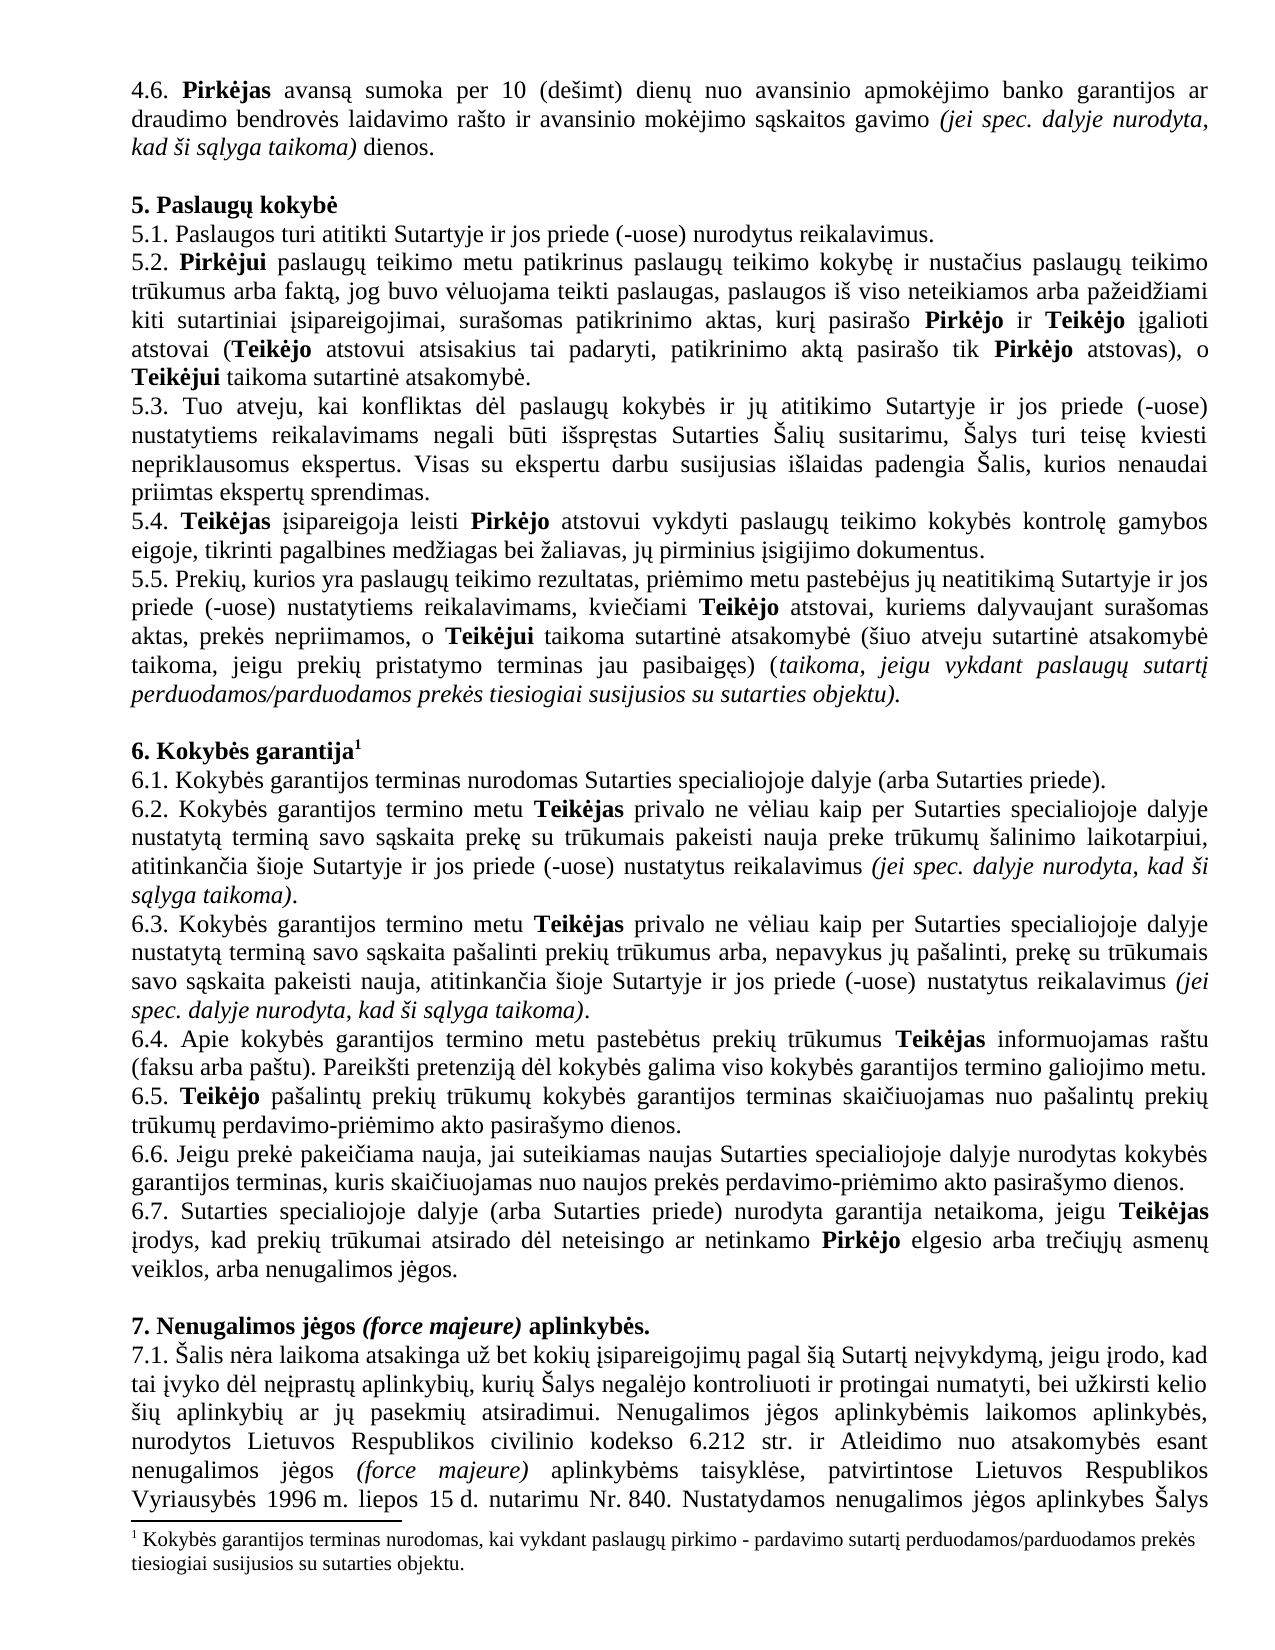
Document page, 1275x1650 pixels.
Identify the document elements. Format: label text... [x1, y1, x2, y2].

text 4.6. Pirkėjas avansą sumoka per 10 (dešimt) dienų nuo avansinio apmokėjimo banko garantijos ar draudimo bendrovės laidavimo rašto ir avansinio mokėjimo sąskaitos gavimo (jei spec. dalyje nurodyta, kad ši sąlyga taikoma) dienos. [131, 75, 1209, 161]
text 5.3. Tuo atveju, kai konfliktas dėl paslaugų kokybės ir jų atitikimo Sutartyje ir jos priede (-uose) nustatytiems reikalavimams negali būti išspręstas Sutarties Šalių susitarimu, Šalys turi teisę kviesti nepriklausomus ekspertus. Visas su ekspertu darbu susijusias išlaidas padengia Šalis, kurios nenaudai priimtas ekspertų sprendimas. [131, 391, 1209, 506]
text 5. Paslaugų kokybė [131, 190, 1209, 219]
text 7. Nenugalimos jėgos (force majeure) aplinkybės. [131, 1311, 1209, 1340]
text 5.4. Teikėjas įsipareigoja leisti Pirkėjo atstovui vykdyti paslaugų teikimo kokybės kontrolę gamybos eigoje, tikrinti pagalbines medžiagas bei žaliavas, jų pirminius įsigijimo dokumentus. [131, 506, 1209, 564]
text 6.1. Kokybės garantijos terminas nurodomas Sutarties specialiojoje dalyje (arba Sutarties priede). [131, 765, 1209, 794]
text 5.1. Paslaugos turi atitikti Sutartyje ir jos priede (-uose) nurodytus reikalavimus. [131, 219, 1209, 247]
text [131, 1340, 1209, 1512]
text 6.2. Kokybės garantijos termino metu Teikėjas privalo ne vėliau kaip per Sutarties specialiojoje dalyje nustatytą terminą savo sąskaita prekę su trūkumais pakeisti nauja preke trūkumų šalinimo laikotarpiui, atitinkančia šioje Sutartyje ir jos priede (-uose) nustatytus reikalavimus (jei spec. dalyje nurodyta, kad ši sąlyga taikoma). [131, 794, 1209, 909]
text 5.5. Prekių, kurios yra paslaugų teikimo rezultatas, priėmimo metu pastebėjus jų neatitikimą Sutartyje ir jos priede (-uose) nustatytiems reikalavimams, kviečiami Teikėjo atstovai, kuriems dalyvaujant surašomas aktas, prekės nepriimamos, o Teikėjui taikoma sutartinė atsakomybė (šiuo atveju sutartinė atsakomybė taikoma, jeigu prekių pristatymo terminas jau pasibaigęs) (taikoma, jeigu vykdant paslaugų sutartį perduodamos/parduodamos prekės tiesiogiai susijusios su sutarties objektu). [131, 564, 1209, 707]
text 6.3. Kokybės garantijos termino metu Teikėjas privalo ne vėliau kaip per Sutarties specialiojoje dalyje nustatytą terminą savo sąskaita pašalinti prekių trūkumus arba, nepavykus jų pašalinti, prekę su trūkumais savo sąskaita pakeisti nauja, atitinkančia šioje Sutartyje ir jos priede (-uose) nustatytus reikalavimus (jei spec. dalyje nurodyta, kad ši sąlyga taikoma). [131, 909, 1209, 1024]
text 6.7. Sutarties specialiojoje dalyje (arba Sutarties priede) nurodyta garantija netaikoma, jeigu Teikėjas įrodys, kad prekių trūkumai atsirado dėl neteisingo ar netinkamo Pirkėjo elgesio arba trečiųjų asmenų veiklos, arba nenugalimos jėgos. [131, 1196, 1209, 1282]
text 6.6. Jeigu prekė pakeičiama nauja, jai suteikiamas naujas Sutarties specialiojoje dalyje nurodytas kokybės garantijos terminas, kuris skaičiuojamas nuo naujos prekės perdavimo-priėmimo akto pasirašymo dienos. [131, 1139, 1209, 1196]
text 6. Kokybės garantija [131, 736, 1209, 765]
text 5.2. Pirkėjui paslaugų teikimo metu patikrinus paslaugų teikimo kokybę ir nustačius paslaugų teikimo trūkumus arba faktą, jog buvo vėluojama teikti paslaugas, paslaugos iš viso neteikiamos arba pažeidžiami kiti sutartiniai įsipareigojimai, surašomas patikrinimo aktas, kurį pasirašo Pirkėjo ir Teikėjo įgalioti atstovai (Teikėjo atstovui atsisakius tai padaryti, patikrinimo aktą pasirašo tik Pirkėjo atstovas), o Teikėjui taikoma sutartinė atsakomybė. [131, 247, 1209, 391]
text 6.4. Apie kokybės garantijos termino metu pastebėtus prekių trūkumus Teikėjas informuojamas raštu (faksu arba paštu). Pareikšti pretenziją dėl kokybės galima viso kokybės garantijos termino galiojimo metu. [131, 1024, 1209, 1081]
text 6.5. Teikėjo pašalintų prekių trūkumų kokybės garantijos terminas skaičiuojamas nuo pašalintų prekių trūkumų perdavimo-priėmimo akto pasirašymo dienos. [131, 1081, 1209, 1139]
